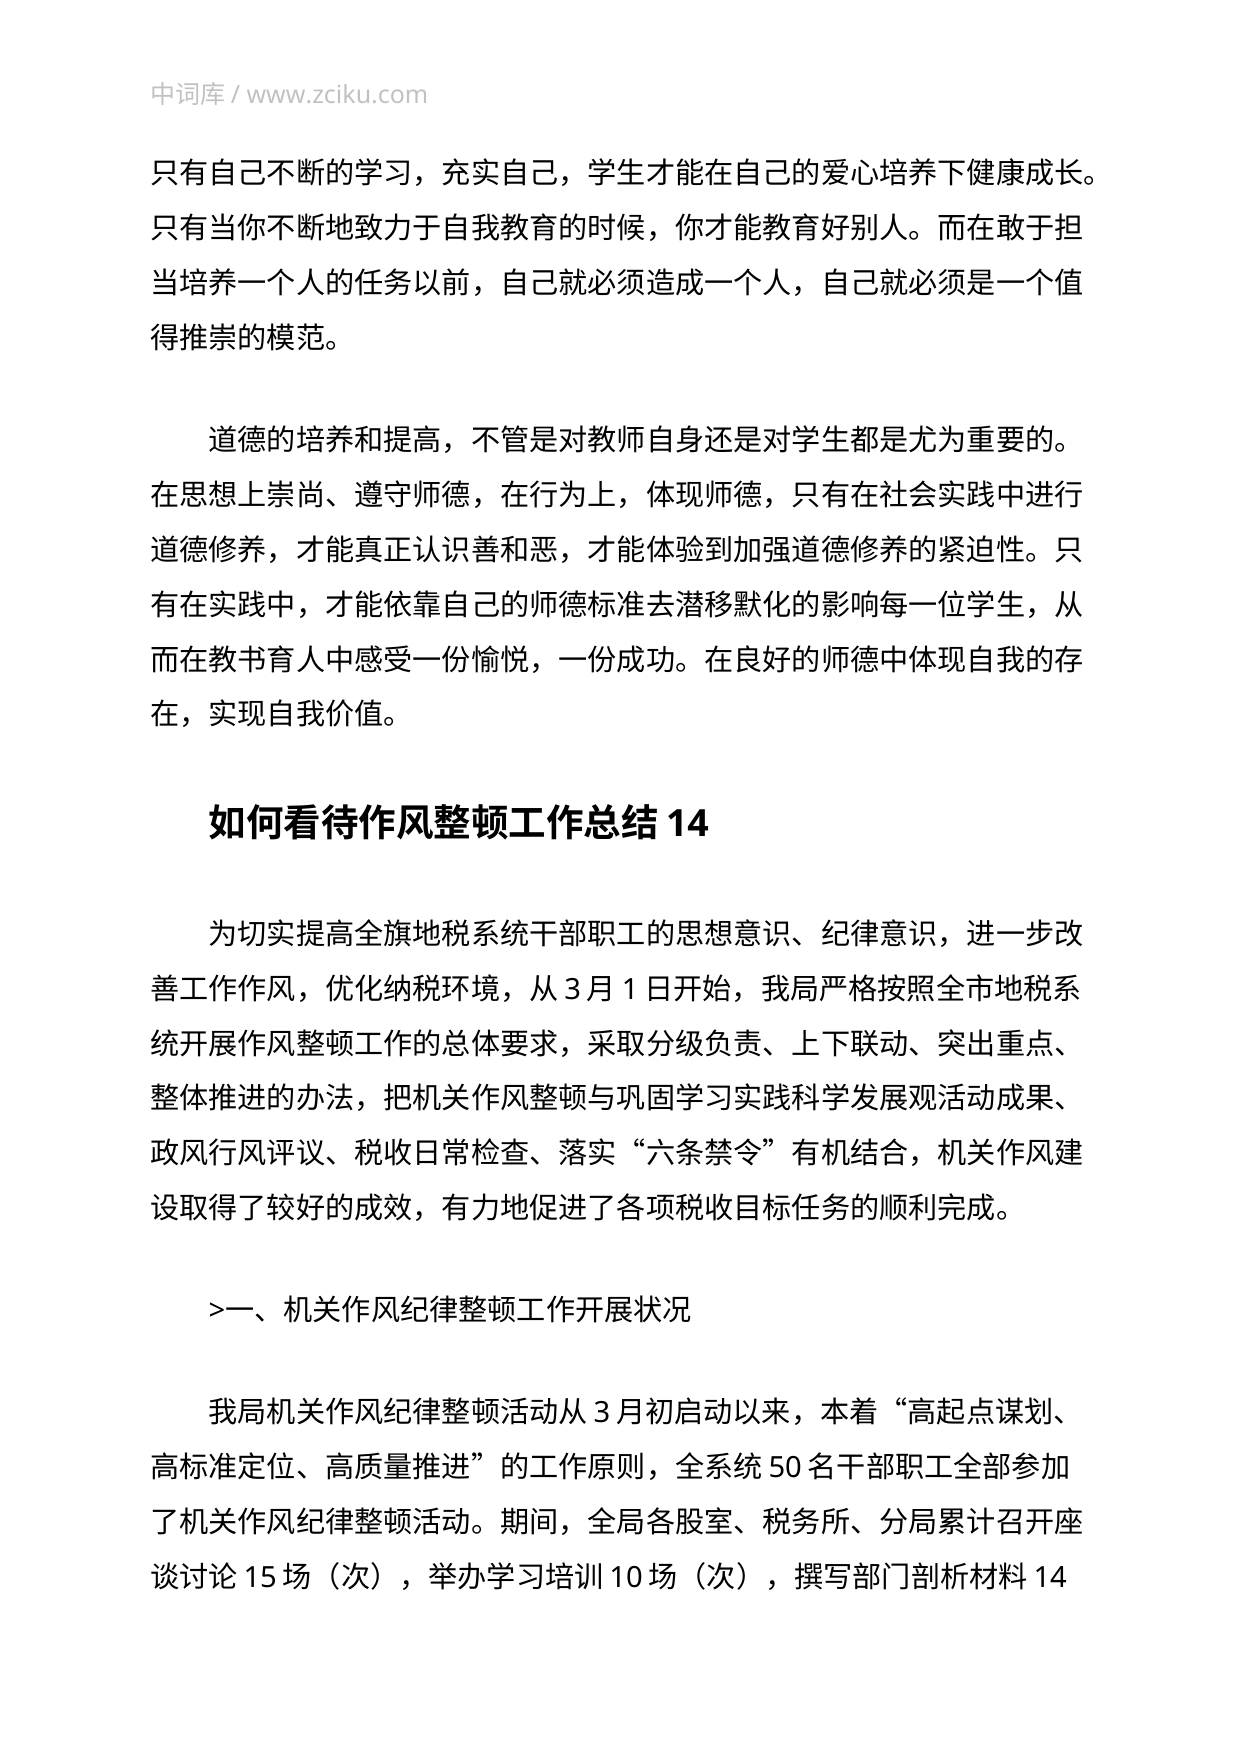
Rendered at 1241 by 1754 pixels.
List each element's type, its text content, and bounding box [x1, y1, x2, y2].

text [150, 1389, 1090, 1596]
text 道德的培养和提高，不管是对教师自身还是对学生都是尤为重要的。在思想上崇尚、遵守师德，在行为上，体现师德，只有在社会实践中进行道德修养，才能真正认识善和恶，才能体验到加强道德修养的紧迫性。只有在实践中，才能依靠自己的师德标准去潜移默化的影响每一位学生，从而在教书育人中感受一份愉悦，一份成功。在良好的师德中体现自我的存在，实现自我价值。 [150, 416, 1090, 733]
text 为切实提高全旗地税系统干部职工的思想意识、纪律意识，进一步改善工作作风，优化纳税环境，从3月1日开始，我局严格按照全市地税系统开展作风整顿工作的总体要求，采取分级负责、上下联动、突出重点、整体推进的办法，把机关作风整顿与巩固学习实践科学发展观活动成果、政风行风评议、税收日常检查、落实“六条禁令”有机结合，机关作风建设取得了较好的成效，有力地促进了各项税收目标任务的顺利完成。 [150, 910, 1090, 1227]
text 如何看待作风整顿工作总结14 [150, 793, 1090, 847]
text >一、机关作风纪律整顿工作开展状况 [150, 1287, 1090, 1329]
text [150, 150, 1090, 357]
